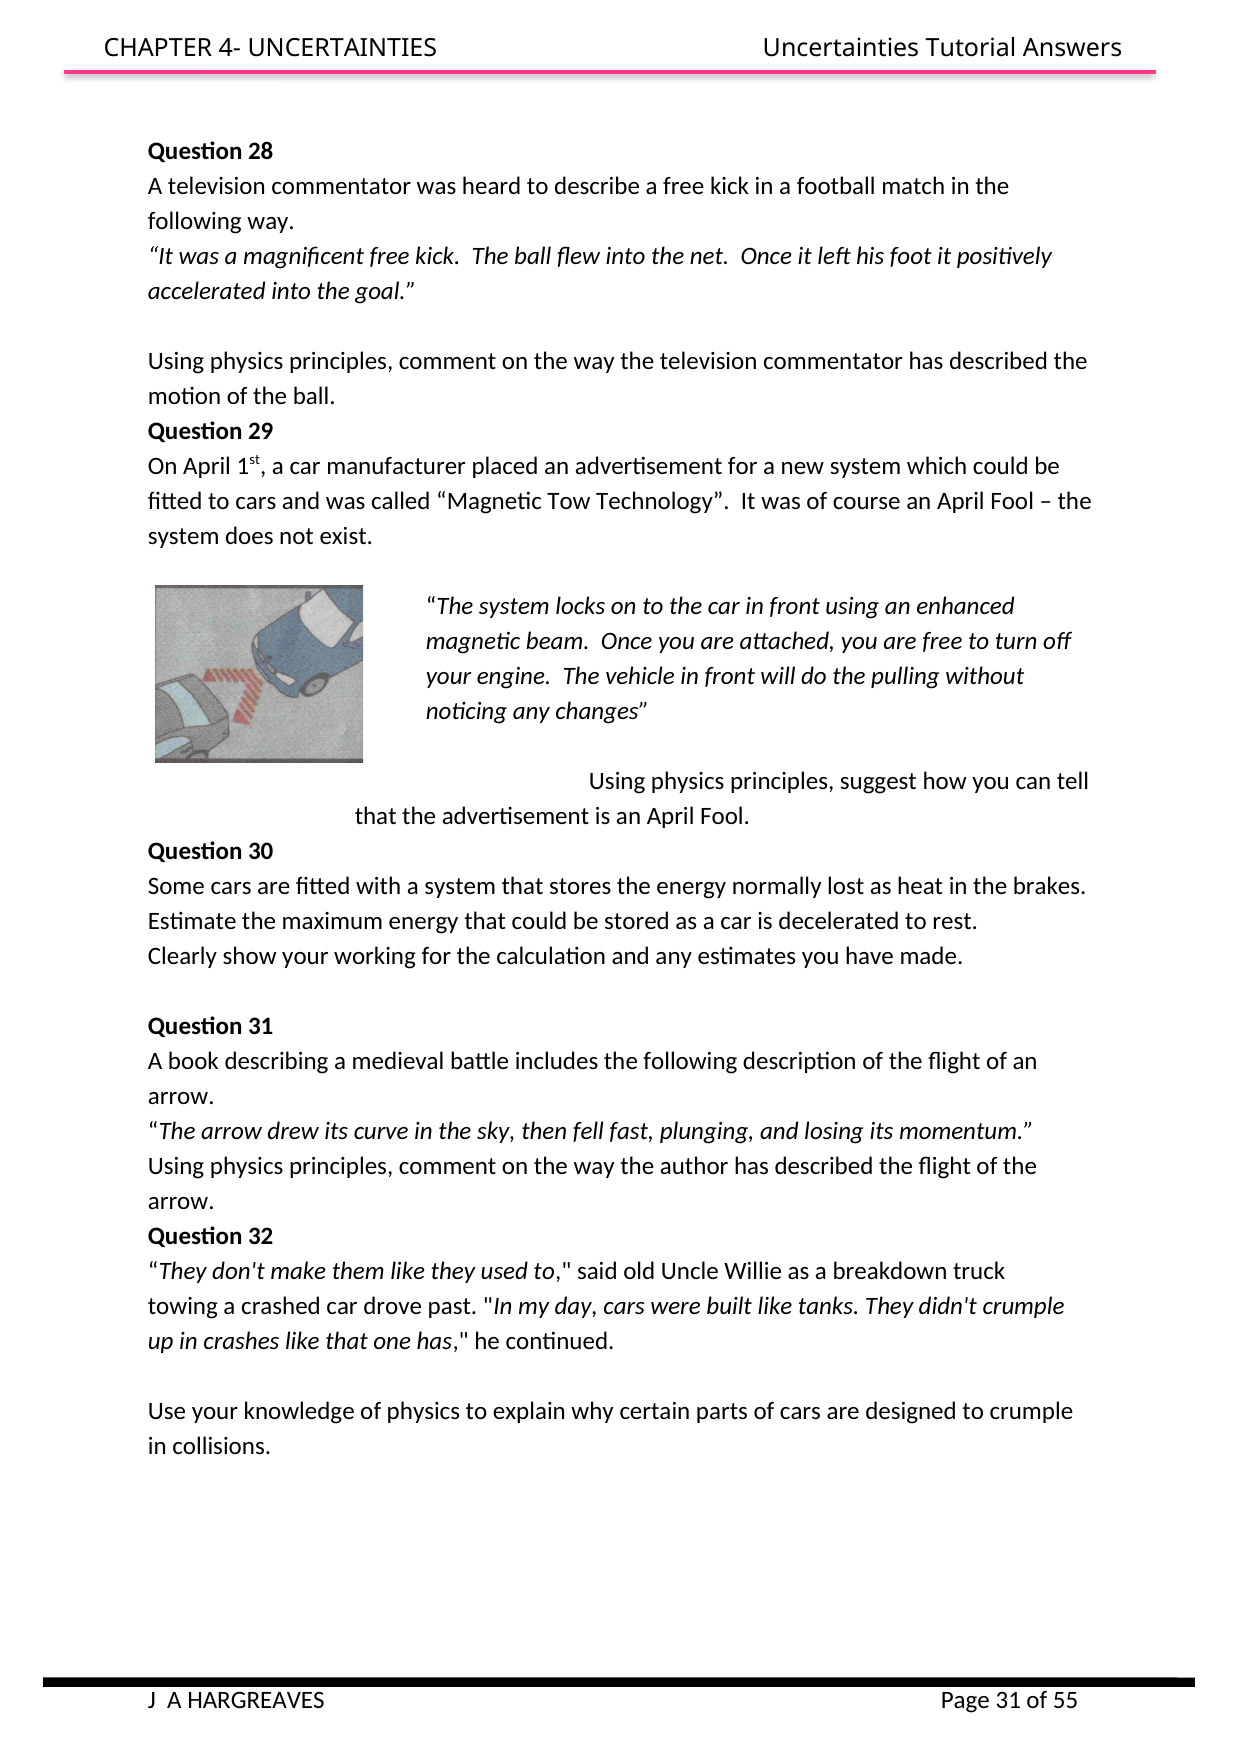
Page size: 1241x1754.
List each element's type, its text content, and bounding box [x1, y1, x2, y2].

text Clearly show your working for the calculation and any estimates you have made. [148, 940, 1093, 971]
text “The arrow drew its curve in the sky, then fell fast, plunging, and losing its momentum.” [148, 1115, 1093, 1146]
text Using physics principles, comment on the way the television commentator has described the motion of the ball. [148, 345, 1093, 411]
text Using physics principles, comment on the way the author has described the flight of the arrow. [148, 1150, 1093, 1216]
text “The system locks on to the car in front using an enhanced magnetic beam. Once you are attached, you are free to turn off your engine. The vehicle in front will do the pulling without noticing any changes” [363, 590, 1093, 726]
text Use your knowledge of physics to explain why certain parts of cars are designed to crumple in collisions. [148, 1395, 1093, 1461]
text Question 29 [148, 415, 1093, 446]
text Question 30 [148, 835, 1093, 866]
text Question 31 [148, 1010, 1093, 1041]
text Some cars are fitted with a system that stores the energy normally lost as heat in the brakes. Estimate the maximum energy that could be stored as a car is decelerated to rest. [148, 870, 1093, 936]
picture [153, 585, 363, 761]
text Question 32 [148, 1220, 1093, 1251]
text “They don't make them like they used to," said old Uncle Willie as a breakdown truck [148, 1255, 1093, 1286]
text Question 28 [148, 135, 1093, 166]
text “It was a magnificent free kick. The ball flew into the net. Once it left his foot it positively accelerated into the goal.” [148, 240, 1093, 306]
text up in crashes like that one has," he continued. [148, 1325, 1093, 1356]
text On April 1st, a car manufacturer placed an advertisement for a new system which could be fitted to cars and was called “Magnetic Tow Technology”. It was of course an April Fool – the system does not exist. [148, 450, 1093, 551]
text A television commentator was heard to describe a free kick in a football match in the following way. [148, 170, 1093, 236]
text Using physics principles, suggest how you can tell that the advertisement is an April Fool. [354, 765, 1093, 831]
text A book describing a medieval battle includes the following description of the flight of an arrow. [148, 1045, 1093, 1111]
text towing a crashed car drove past. "In my day, cars were built like tanks. They didn't crumple [148, 1290, 1093, 1321]
